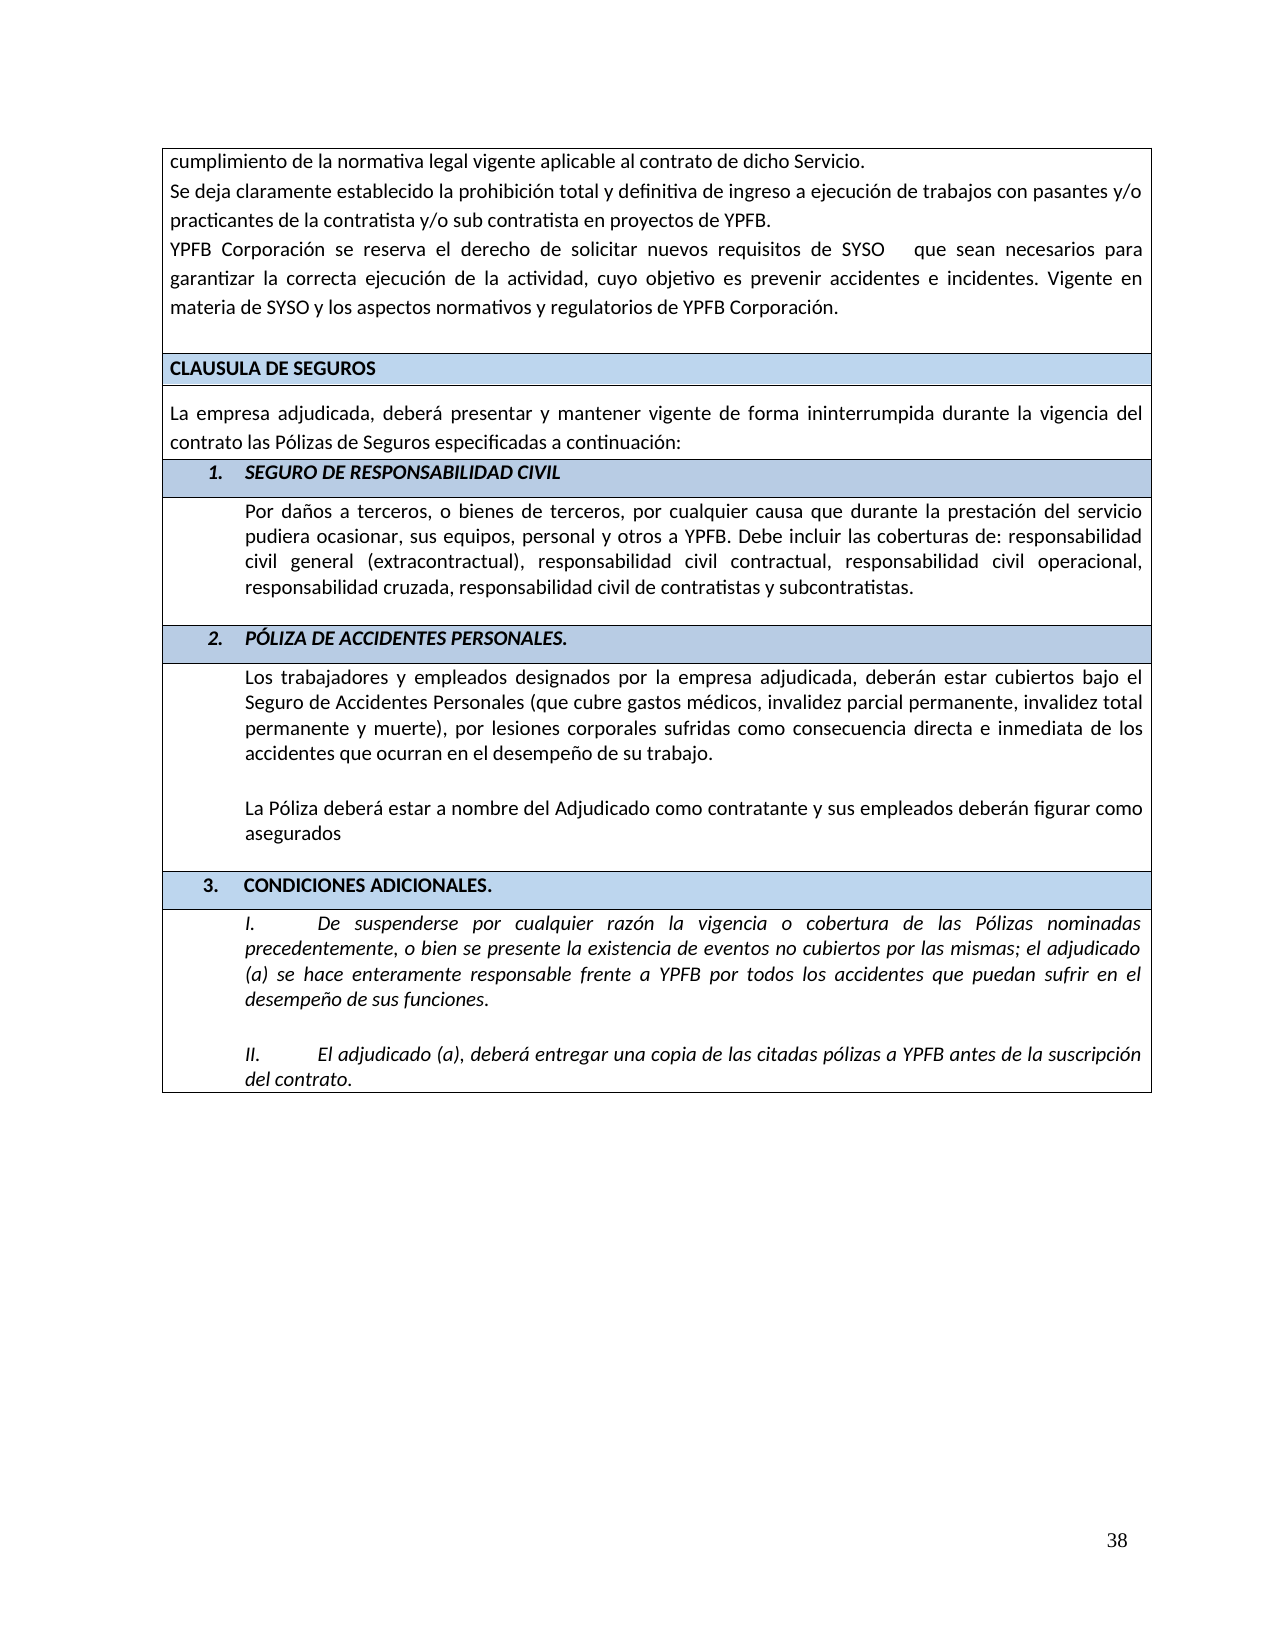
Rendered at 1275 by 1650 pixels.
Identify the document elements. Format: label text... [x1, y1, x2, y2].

table_cell Los trabajadores y empleados designados por la empresa adjudicada, deberán estar cubiertos bajo el Seguro de Accidentes Personales (que cubre gastos médicos, invalidez parcial permanente, invalidez total permanente y muerte), por lesiones corporales sufridas como consecuencia directa e inmediata de los accidentes que ocurran en el desempeño de su trabajo. La Póliza deberá estar a nombre del Adjudicado como contratante y sus empleados deberán figurar como asegurados [163, 664, 1151, 871]
table_cell I. De suspenderse por cualquier razón la vigencia o cobertura de las Pólizas nominadas precedentemente, o bien se presente la existencia de eventos no cubiertos por las mismas; el adjudicado (a) se hace enteramente responsable frente a YPFB por todos los accidentes que puedan sufrir en el desempeño de sus funciones. II. El adjudicado (a), deberá entregar una copia de las citadas pólizas a YPFB antes de la suscripción del contrato. [163, 910, 1151, 1092]
table_cell CLAUSULA DE SEGUROS [163, 354, 1151, 384]
table_cell PÓLIZA DE ACCIDENTES PERSONALES. [163, 626, 1151, 663]
table_cell 3. CONDICIONES ADICIONALES. [163, 872, 1151, 909]
table_cell La empresa adjudicada, deberá presentar y mantener vigente de forma ininterrumpida durante la vigencia del contrato las Pólizas de Seguros especificadas a continuación: [163, 386, 1151, 458]
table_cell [163, 149, 1151, 353]
table_cell SEGURO DE RESPONSABILIDAD CIVIL [163, 460, 1151, 497]
table_cell Por daños a terceros, o bienes de terceros, por cualquier causa que durante la prestación del servicio pudiera ocasionar, sus equipos, personal y otros a YPFB. Debe incluir las coberturas de: responsabilidad civil general (extracontractual), responsabilidad civil contractual, responsabilidad civil operacional, responsabilidad cruzada, responsabilidad civil de contratistas y subcontratistas. [163, 498, 1151, 624]
